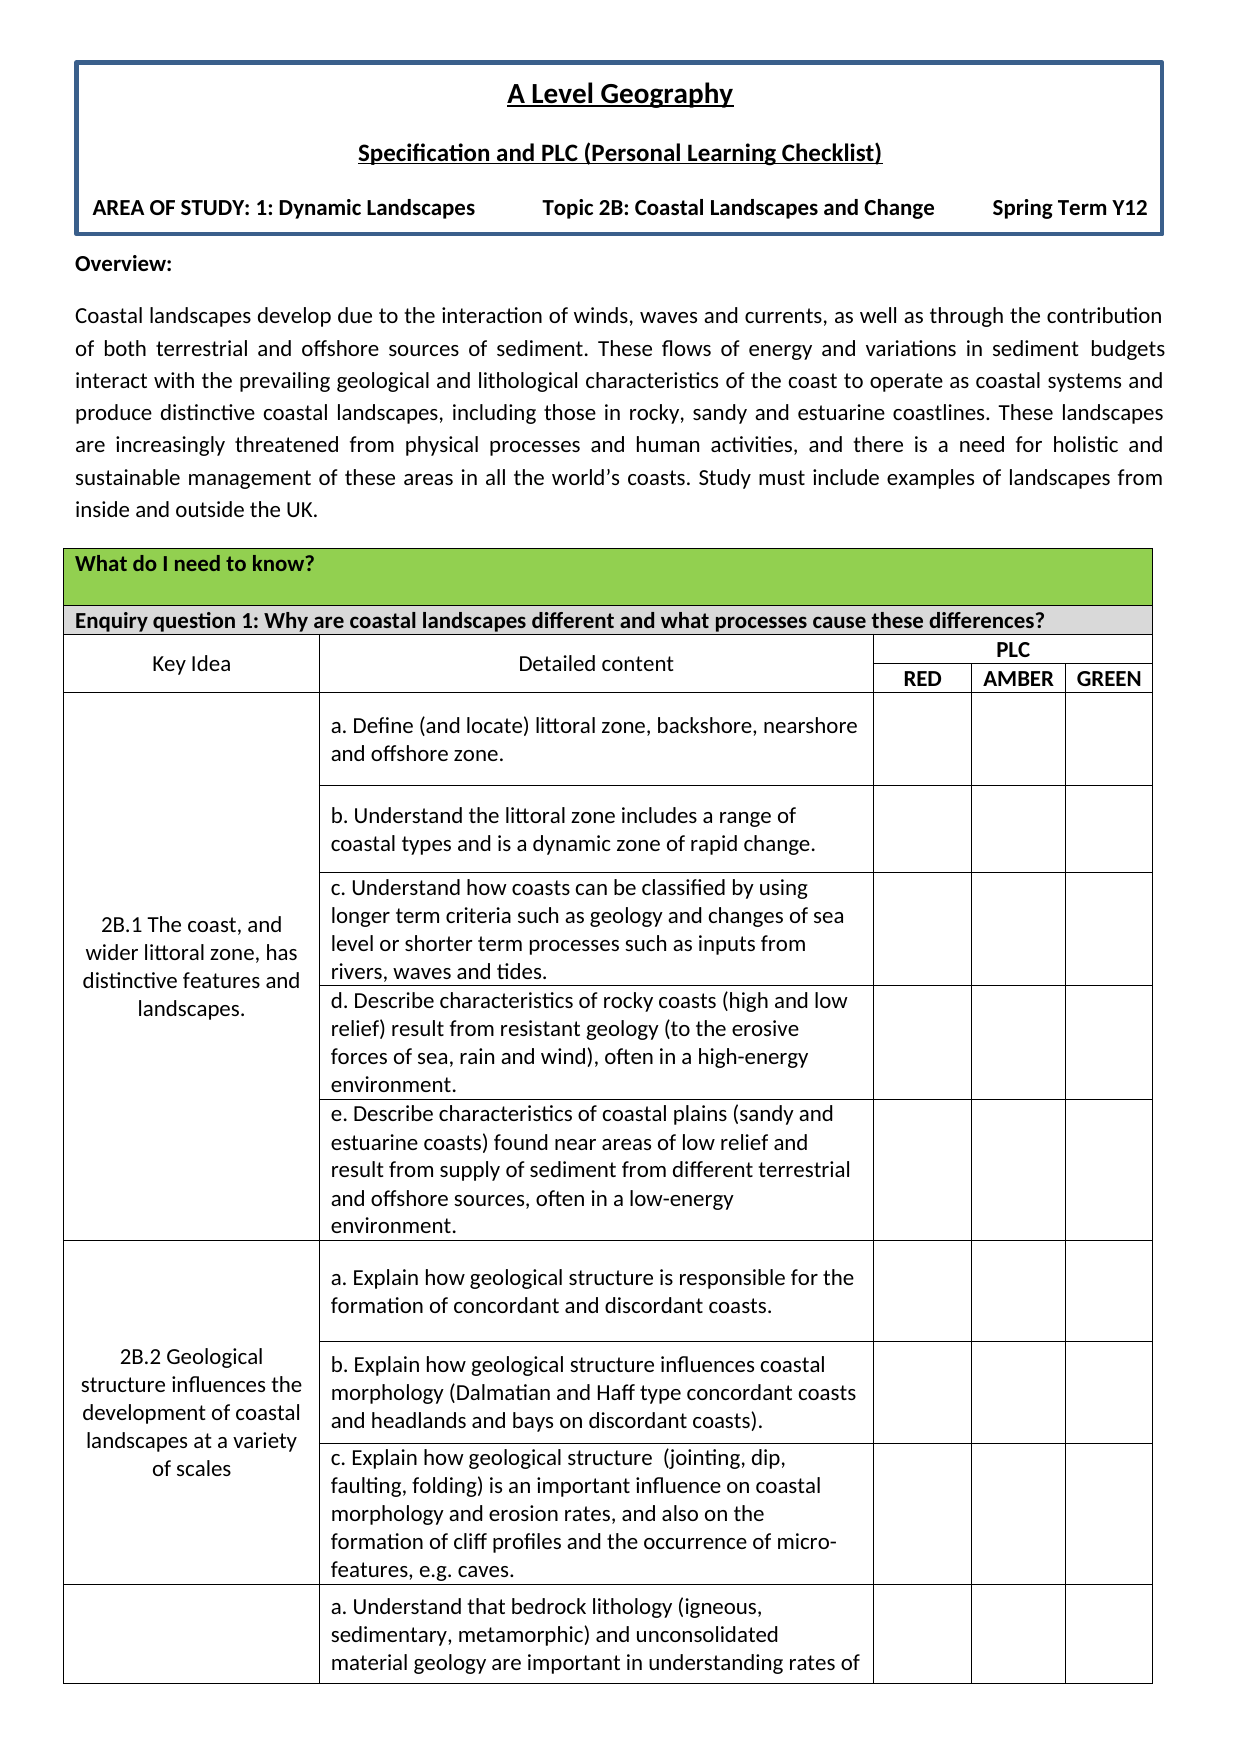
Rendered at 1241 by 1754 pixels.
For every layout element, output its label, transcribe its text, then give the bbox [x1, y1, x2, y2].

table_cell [320, 1585, 873, 1683]
table_cell AMBER [972, 664, 1065, 692]
table_cell [1066, 693, 1152, 784]
table_cell Enquiry question 1: Why are coastal landscapes different and what processes cause these differences? [64, 606, 1152, 634]
table_cell [972, 693, 1065, 784]
table_cell [1066, 1100, 1152, 1240]
table_cell b. Understand the littoral zone includes a range of coastal types and is a dynamic zone of rapid change. [320, 786, 873, 872]
table_cell [874, 1444, 971, 1583]
table_cell [1066, 786, 1152, 872]
table_cell [874, 693, 971, 784]
table_cell [1066, 1342, 1152, 1442]
table_cell [874, 1100, 971, 1240]
table_cell Key Idea [64, 635, 319, 692]
table_cell [1066, 1444, 1152, 1583]
table_cell a. Explain how geological structure is responsible for the formation of concordant and discordant coasts. [320, 1241, 873, 1341]
table_cell c. Understand how coasts can be classified by using longer term criteria such as geology and changes of sea level or shorter term processes such as inputs from rivers, waves and tides. [320, 873, 873, 985]
table_cell [972, 1241, 1065, 1341]
table_cell [972, 1100, 1065, 1240]
table_cell [874, 786, 971, 872]
text Overview: [75, 249, 1165, 277]
table_cell c. Explain how geological structure (jointing, dip, faulting, folding) is an important influence on coastal morphology and erosion rates, and also on the formation of cliff profiles and the occurrence of micro-features, e.g. caves. [320, 1444, 873, 1583]
text A Level Geography [79, 75, 1160, 111]
table_cell [1066, 986, 1152, 1098]
table_cell a. Define (and locate) littoral zone, backshore, nearshore and offshore zone. [320, 693, 873, 784]
table_cell [972, 986, 1065, 1098]
table_cell PLC [874, 635, 1152, 663]
table_cell [972, 1585, 1065, 1683]
text Specification and PLC (Personal Learning Checklist) [79, 137, 1160, 167]
table_cell [874, 873, 971, 985]
table_cell e. Describe characteristics of coastal plains (sandy and estuarine coasts) found near areas of low relief and result from supply of sediment from different terrestrial and offshore sources, often in a low-energy environment. [320, 1100, 873, 1240]
table_cell [972, 873, 1065, 985]
table_cell GREEN [1066, 664, 1152, 692]
table_cell [1066, 1585, 1152, 1683]
table_cell 2B.1 The coast, and wider littoral zone, has distinctive features and landscapes. [64, 693, 319, 1240]
table_header What do I need to know? [64, 549, 1152, 605]
table_cell RED [874, 664, 971, 692]
table_cell Detailed content [320, 635, 873, 692]
table_cell [972, 786, 1065, 872]
table_cell [972, 1444, 1065, 1583]
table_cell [64, 1585, 319, 1683]
table_cell b. Explain how geological structure influences coastal morphology (Dalmatian and Haff type concordant coasts and headlands and bays on discordant coasts). [320, 1342, 873, 1442]
table_cell [874, 1585, 971, 1683]
table_cell [1066, 873, 1152, 985]
table_cell [972, 1342, 1065, 1442]
table_cell [874, 1241, 971, 1341]
table_cell [1066, 1241, 1152, 1341]
table_cell [874, 986, 971, 1098]
table_cell 2B.2 Geological structure influences the development of coastal landscapes at a variety of scales [64, 1241, 319, 1583]
text AREA OF STUDY: 1: Dynamic Landscapes Topic 2B: Coastal Landscapes and Change Spring Term Y12 [79, 193, 1160, 221]
text Coastal landscapes develop due to the interaction of winds, waves and currents, as well as through the contribution of both terrestrial and offshore sources of sediment. These flows of energy and variations in sediment budgets interact with the prevailing geological and lithological characteristics of the coast to operate as coastal systems and produce distinctive coastal landscapes, including those in rocky, sandy and estuarine coastlines. These landscapes are increasingly threatened from physical processes and human activities, and there is a need for holistic and sustainable management of these areas in all the world’s coasts. Study must include examples of landscapes from inside and outside the UK. [75, 302, 1165, 523]
table_cell d. Describe characteristics of rocky coasts (high and low relief) result from resistant geology (to the erosive forces of sea, rain and wind), often in a high-energy environment. [320, 986, 873, 1098]
table_cell [874, 1342, 971, 1442]
